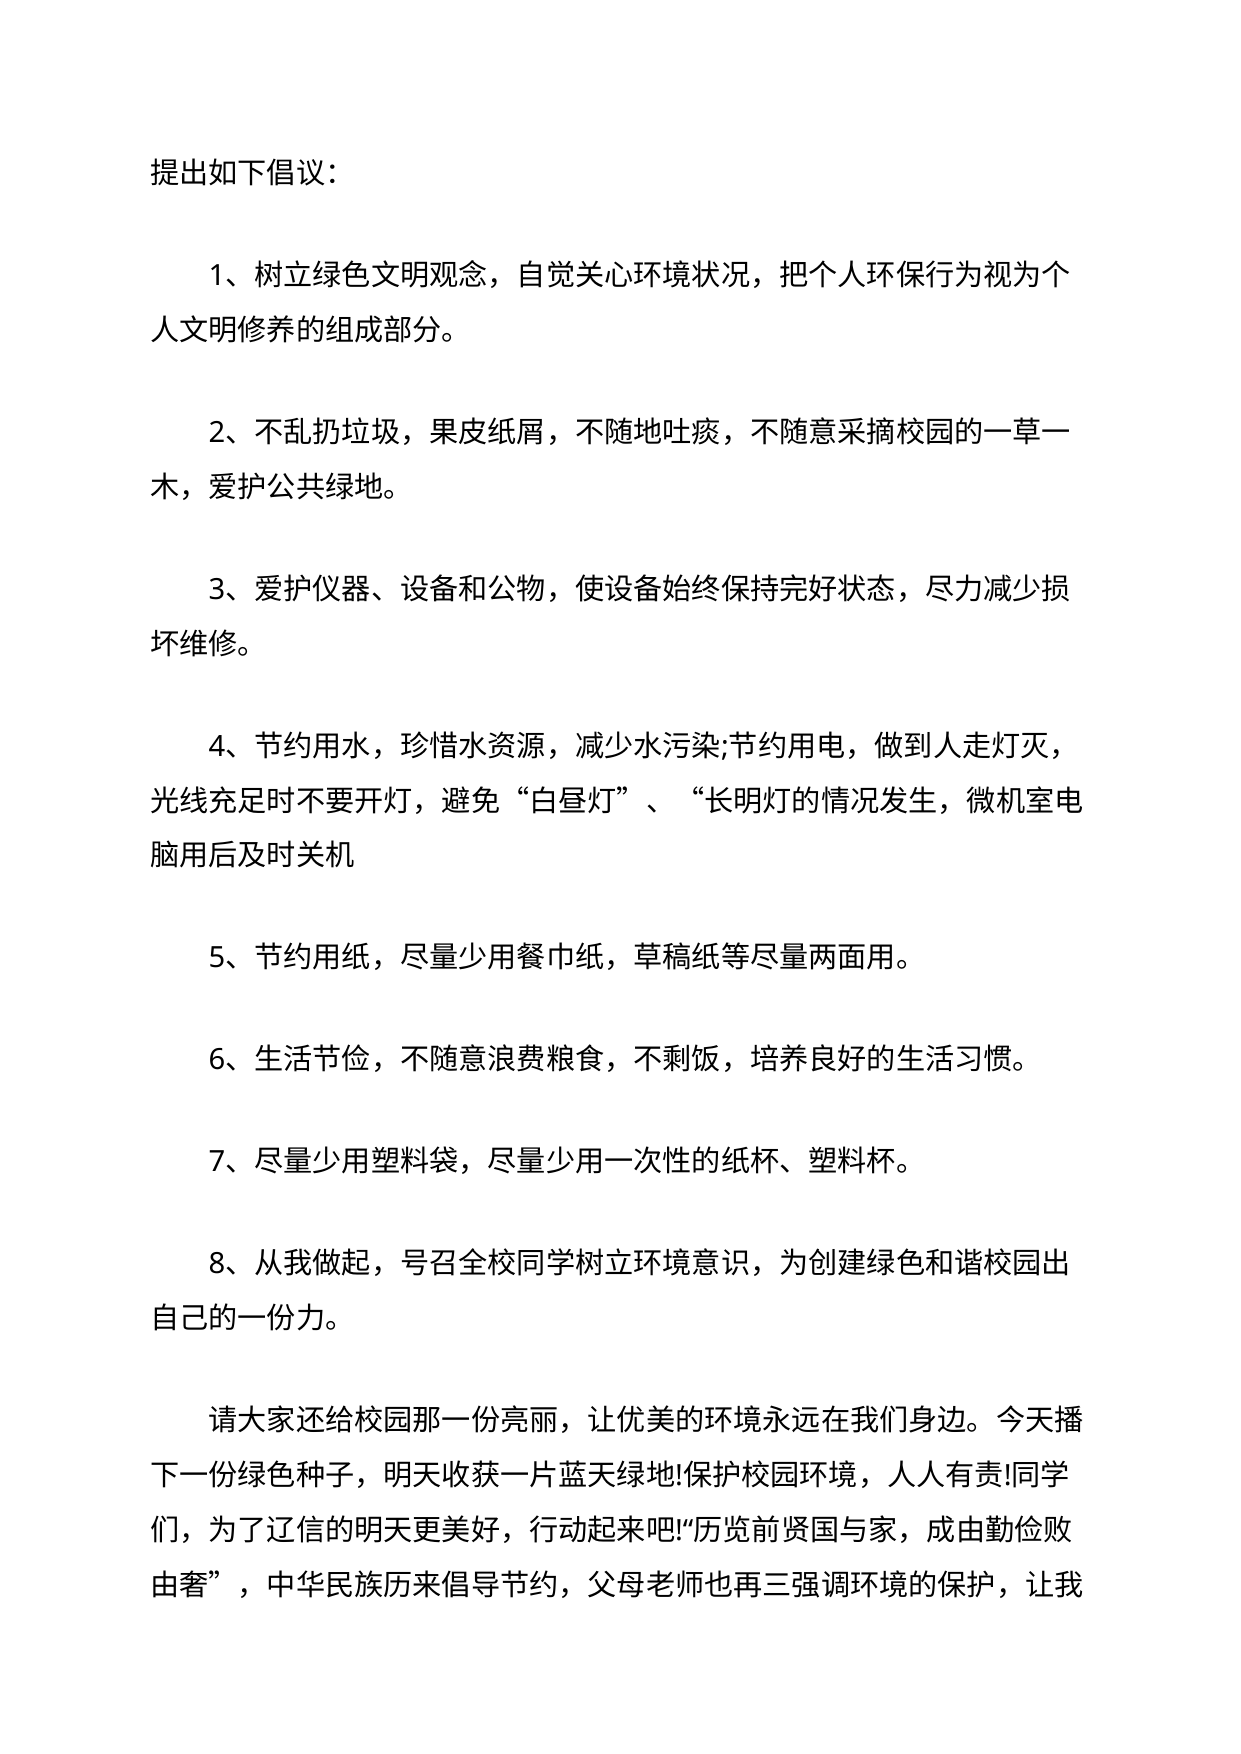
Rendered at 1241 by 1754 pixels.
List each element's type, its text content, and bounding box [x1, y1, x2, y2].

text 3、爱护仪器、设备和公物，使设备始终保持完好状态，尽力减少损坏维修。 [150, 565, 1090, 663]
text 5、节约用纸，尽量少用餐巾纸，草稿纸等尽量两面用。 [150, 934, 1090, 976]
text 2、不乱扔垃圾，果皮纸屑，不随地吐痰，不随意采摘校园的一草一木，爱护公共绿地。 [150, 408, 1090, 506]
text 7、尽量少用塑料袋，尽量少用一次性的纸杯、塑料杯。 [150, 1138, 1090, 1180]
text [150, 1396, 1090, 1604]
text 8、从我做起，号召全校同学树立环境意识，为创建绿色和谐校园出自己的一份力。 [150, 1240, 1090, 1337]
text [150, 150, 1090, 192]
text 1、树立绿色文明观念，自觉关心环境状况，把个人环保行为视为个人文明修养的组成部分。 [150, 252, 1090, 349]
text 6、生活节俭，不随意浪费粮食，不剩饭，培养良好的生活习惯。 [150, 1036, 1090, 1078]
text 4、节约用水，珍惜水资源，减少水污染;节约用电，做到人走灯灭，光线充足时不要开灯，避免“白昼灯”、“长明灯的情况发生，微机室电脑用后及时关机 [150, 722, 1090, 874]
